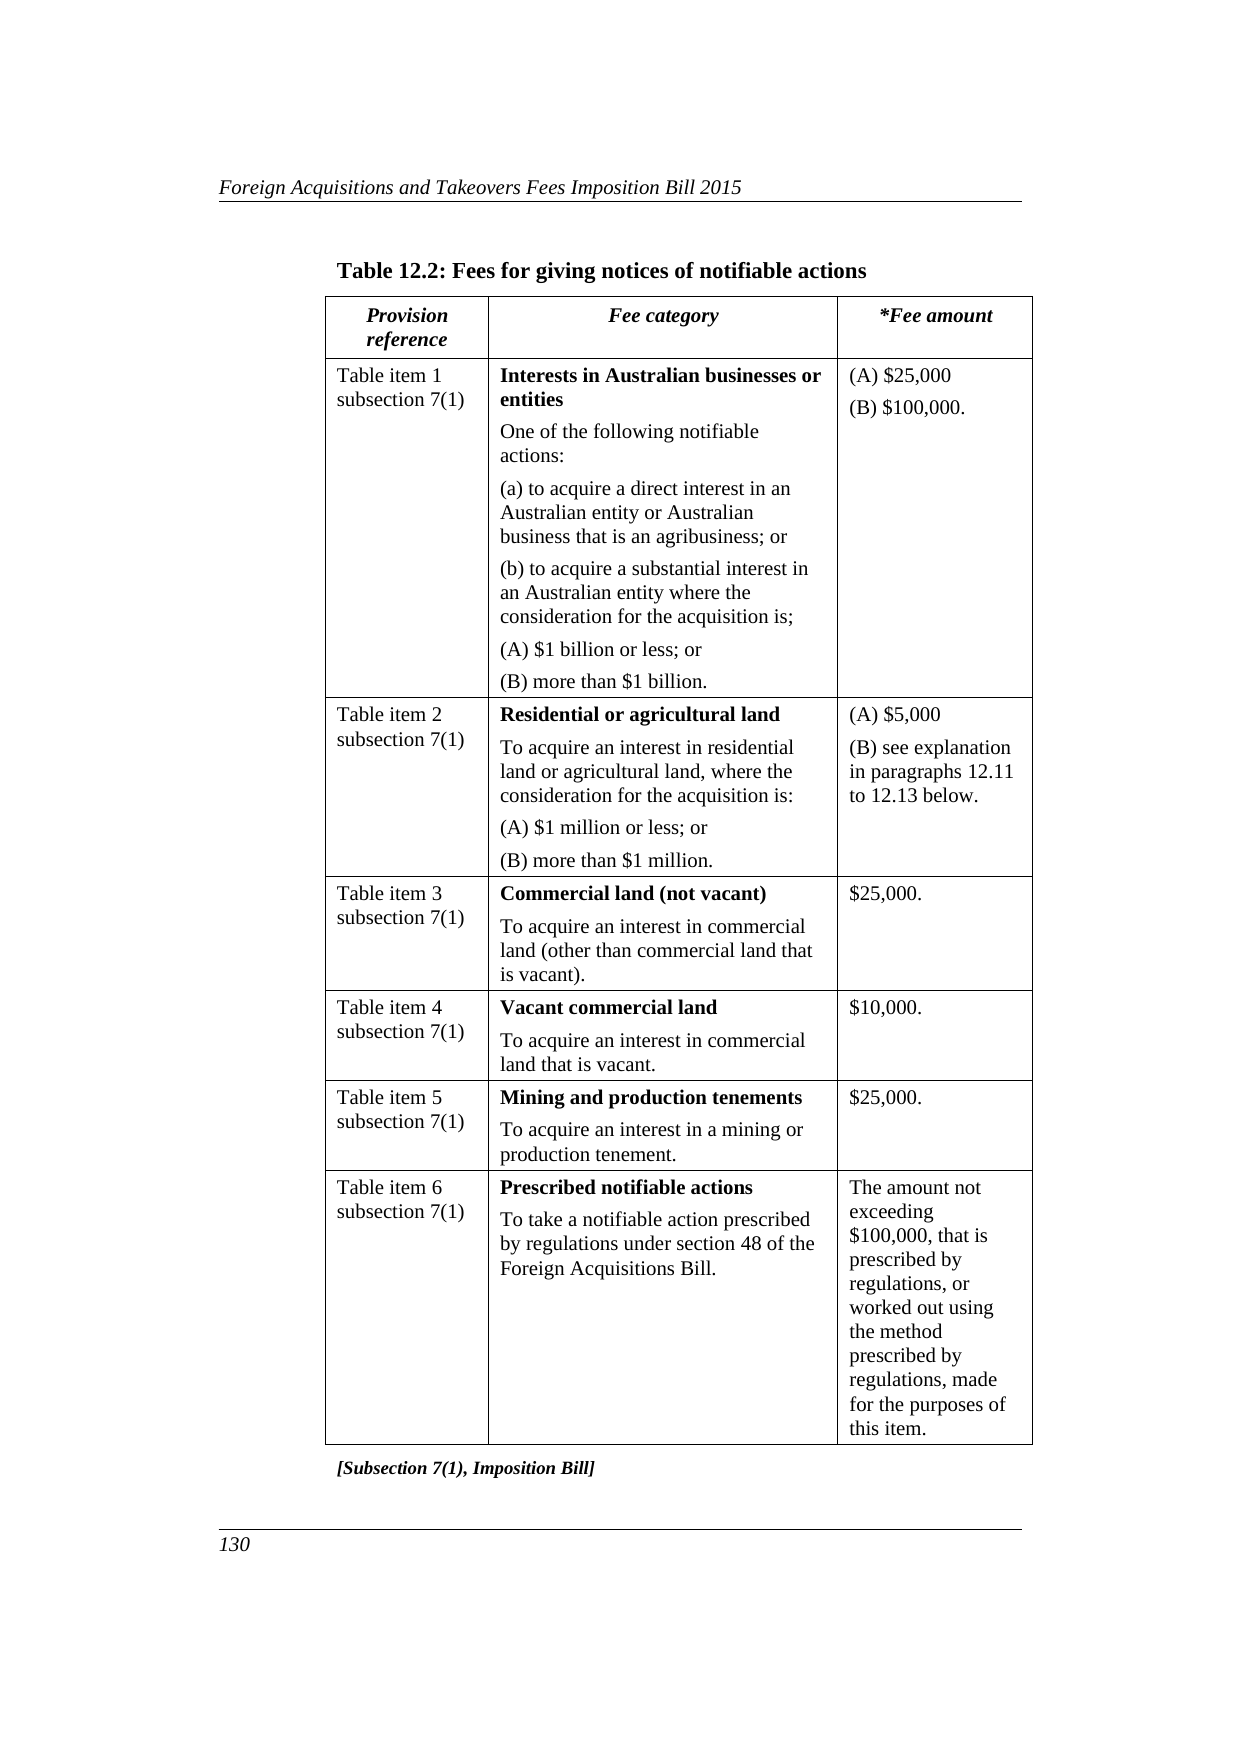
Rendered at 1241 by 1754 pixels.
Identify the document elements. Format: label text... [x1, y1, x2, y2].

table_cell $10,000. [838, 991, 1032, 1080]
table_cell (A) $25,000 (B) $100,000. [838, 359, 1032, 697]
table_header Provision reference [326, 297, 488, 357]
table_cell Table item 4 subsection 7(1) [326, 991, 488, 1080]
table_cell Table item 5 subsection 7(1) [326, 1081, 488, 1170]
table_cell Table item 1 subsection 7(1) [326, 359, 488, 697]
table_header Fee category [489, 297, 837, 357]
table_cell The amount not exceeding $100,000, that is prescribed by regulations, or worked out using the method prescribed by regulations, made for the purposes of this item. [838, 1171, 1032, 1444]
subtitle : Fees for giving notices of notifiable actions [337, 257, 1022, 283]
table_cell Interests in Australian businesses or entities One of the following notifiable actions: (a) to acquire a direct interest in an Australian entity or Australian business that is an agribusiness; or (b) to acquire a substantial interest in an Australian entity where the consideration for the acquisition is; (A) $1 billion or less; or (B) more than $1 billion. [489, 359, 837, 697]
table_header *Fee amount [838, 297, 1032, 357]
table_cell Prescribed notifiable actions To take a notifiable action prescribed by regulations under section 48 of the Foreign Acquisitions Bill. [489, 1171, 837, 1444]
table_cell Residential or agricultural land To acquire an interest in residential land or agricultural land, where the consideration for the acquisition is: (A) $1 million or less; or (B) more than $1 million. [489, 698, 837, 876]
table_cell $25,000. [838, 877, 1032, 990]
table_cell Vacant commercial land To acquire an interest in commercial land that is vacant. [489, 991, 837, 1080]
table_cell $25,000. [838, 1081, 1032, 1170]
table_cell Commercial land (not vacant) To acquire an interest in commercial land (other than commercial land that is vacant). [489, 877, 837, 990]
table_cell Mining and production tenements To acquire an interest in a mining or production tenement. [489, 1081, 837, 1170]
table_cell Table item 6 subsection 7(1) [326, 1171, 488, 1444]
list [Subsection 7(1), Imposition Bill] [337, 1457, 1022, 1479]
table_cell Table item 3 subsection 7(1) [326, 877, 488, 990]
table_cell Table item 2 subsection 7(1) [326, 698, 488, 876]
table_cell (A) $5,000 (B) see explanation in paragraphs 12.11 to 12.13 below. [838, 698, 1032, 876]
